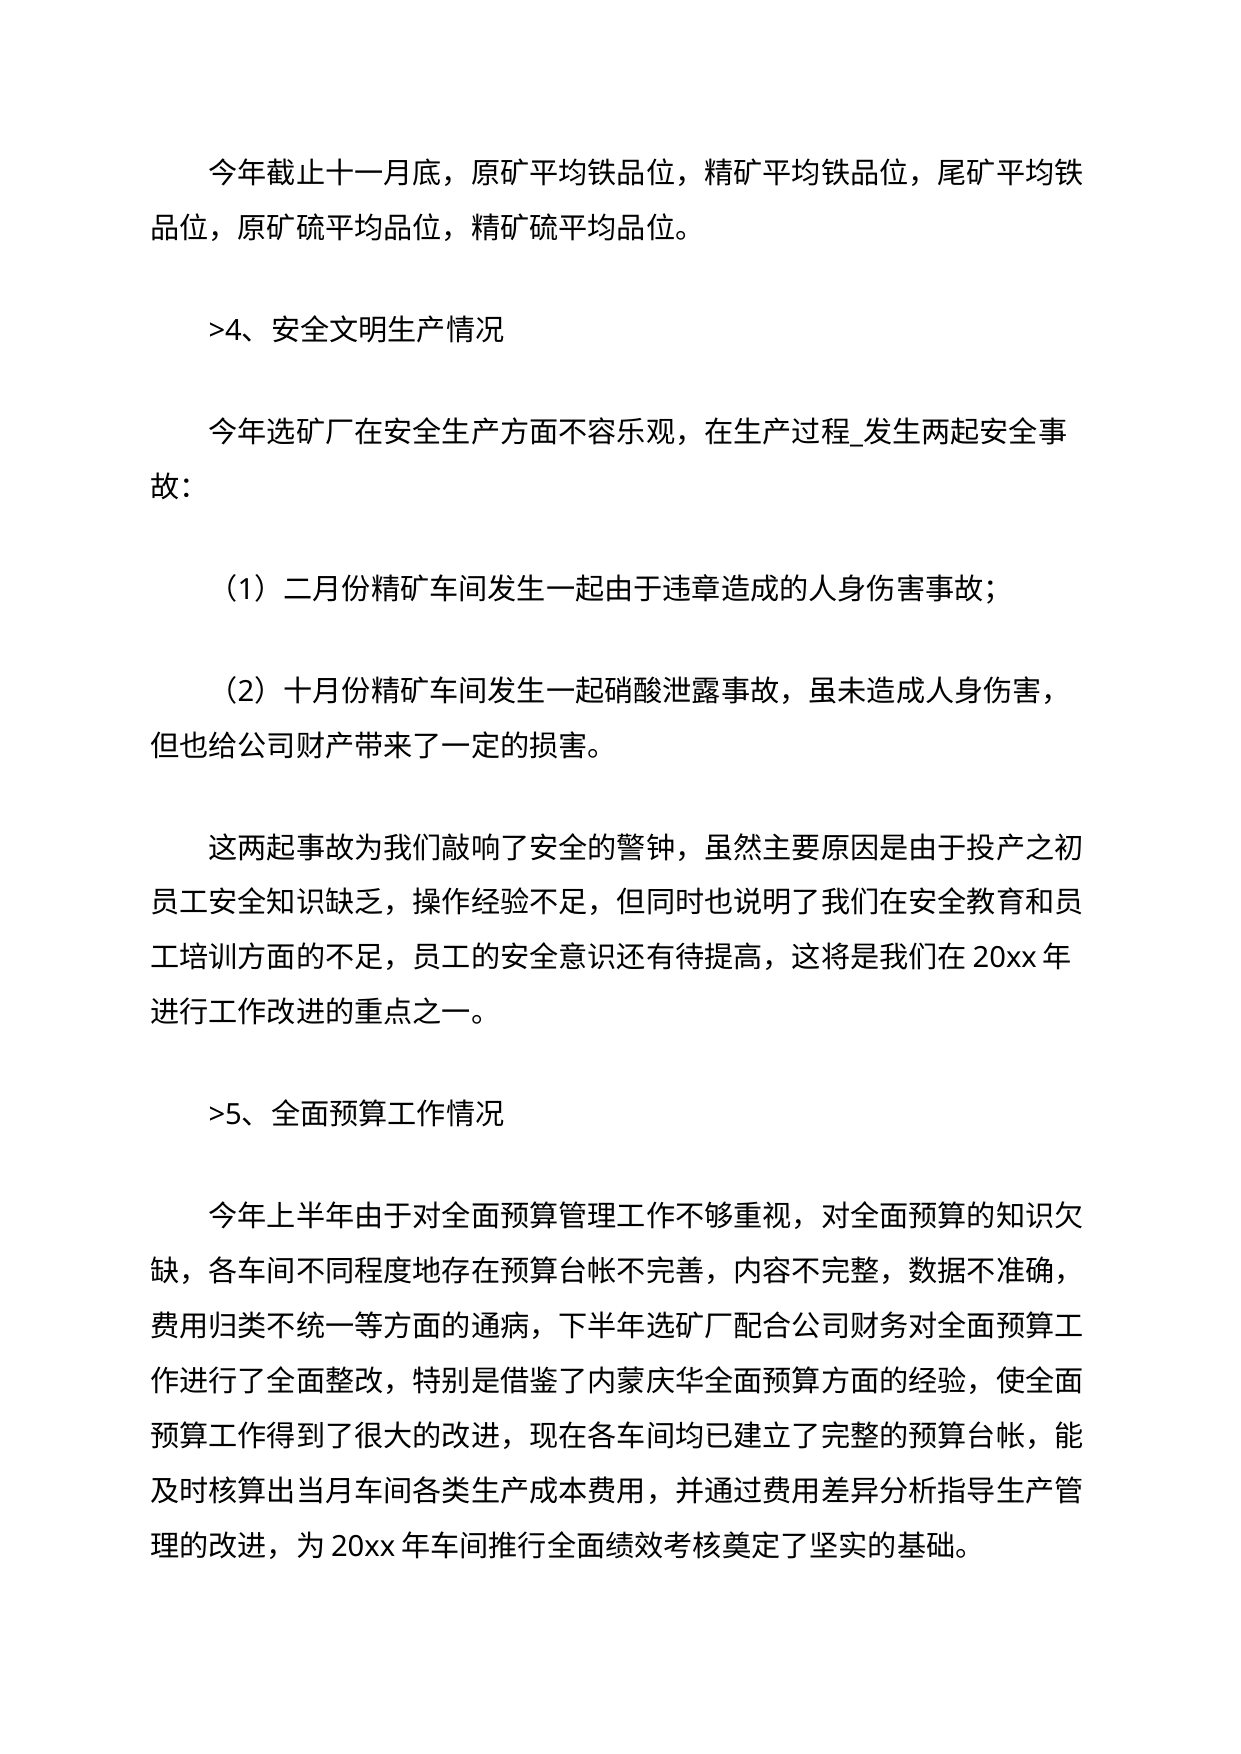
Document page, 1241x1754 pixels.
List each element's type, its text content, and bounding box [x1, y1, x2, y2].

text 今年截止十一月底，原矿平均铁品位，精矿平均铁品位，尾矿平均铁品位，原矿硫平均品位，精矿硫平均品位。 [150, 150, 1090, 247]
text 今年上半年由于对全面预算管理工作不够重视，对全面预算的知识欠缺，各车间不同程度地存在预算台帐不完善，内容不完整，数据不准确，费用归类不统一等方面的通病，下半年选矿厂配合公司财务对全面预算工作进行了全面整改，特别是借鉴了内蒙庆华全面预算方面的经验，使全面预算工作得到了很大的改进，现在各车间均已建立了完整的预算台帐，能及时核算出当月车间各类生产成本费用，并通过费用差异分析指导生产管理的改进，为20xx年车间推行全面绩效考核奠定了坚实的基础。 [150, 1193, 1090, 1564]
text >4、安全文明生产情况 [150, 307, 1090, 349]
text （2）十月份精矿车间发生一起硝酸泄露事故，虽未造成人身伤害，但也给公司财产带来了一定的损害。 [150, 667, 1090, 765]
text 这两起事故为我们敲响了安全的警钟，虽然主要原因是由于投产之初员工安全知识缺乏，操作经验不足，但同时也说明了我们在安全教育和员工培训方面的不足，员工的安全意识还有待提高，这将是我们在20xx年进行工作改进的重点之一。 [150, 824, 1090, 1031]
text >5、全面预算工作情况 [150, 1091, 1090, 1133]
text （1）二月份精矿车间发生一起由于违章造成的人身伤害事故； [150, 565, 1090, 608]
text 今年选矿厂在安全生产方面不容乐观，在生产过程_发生两起安全事故： [150, 409, 1090, 506]
